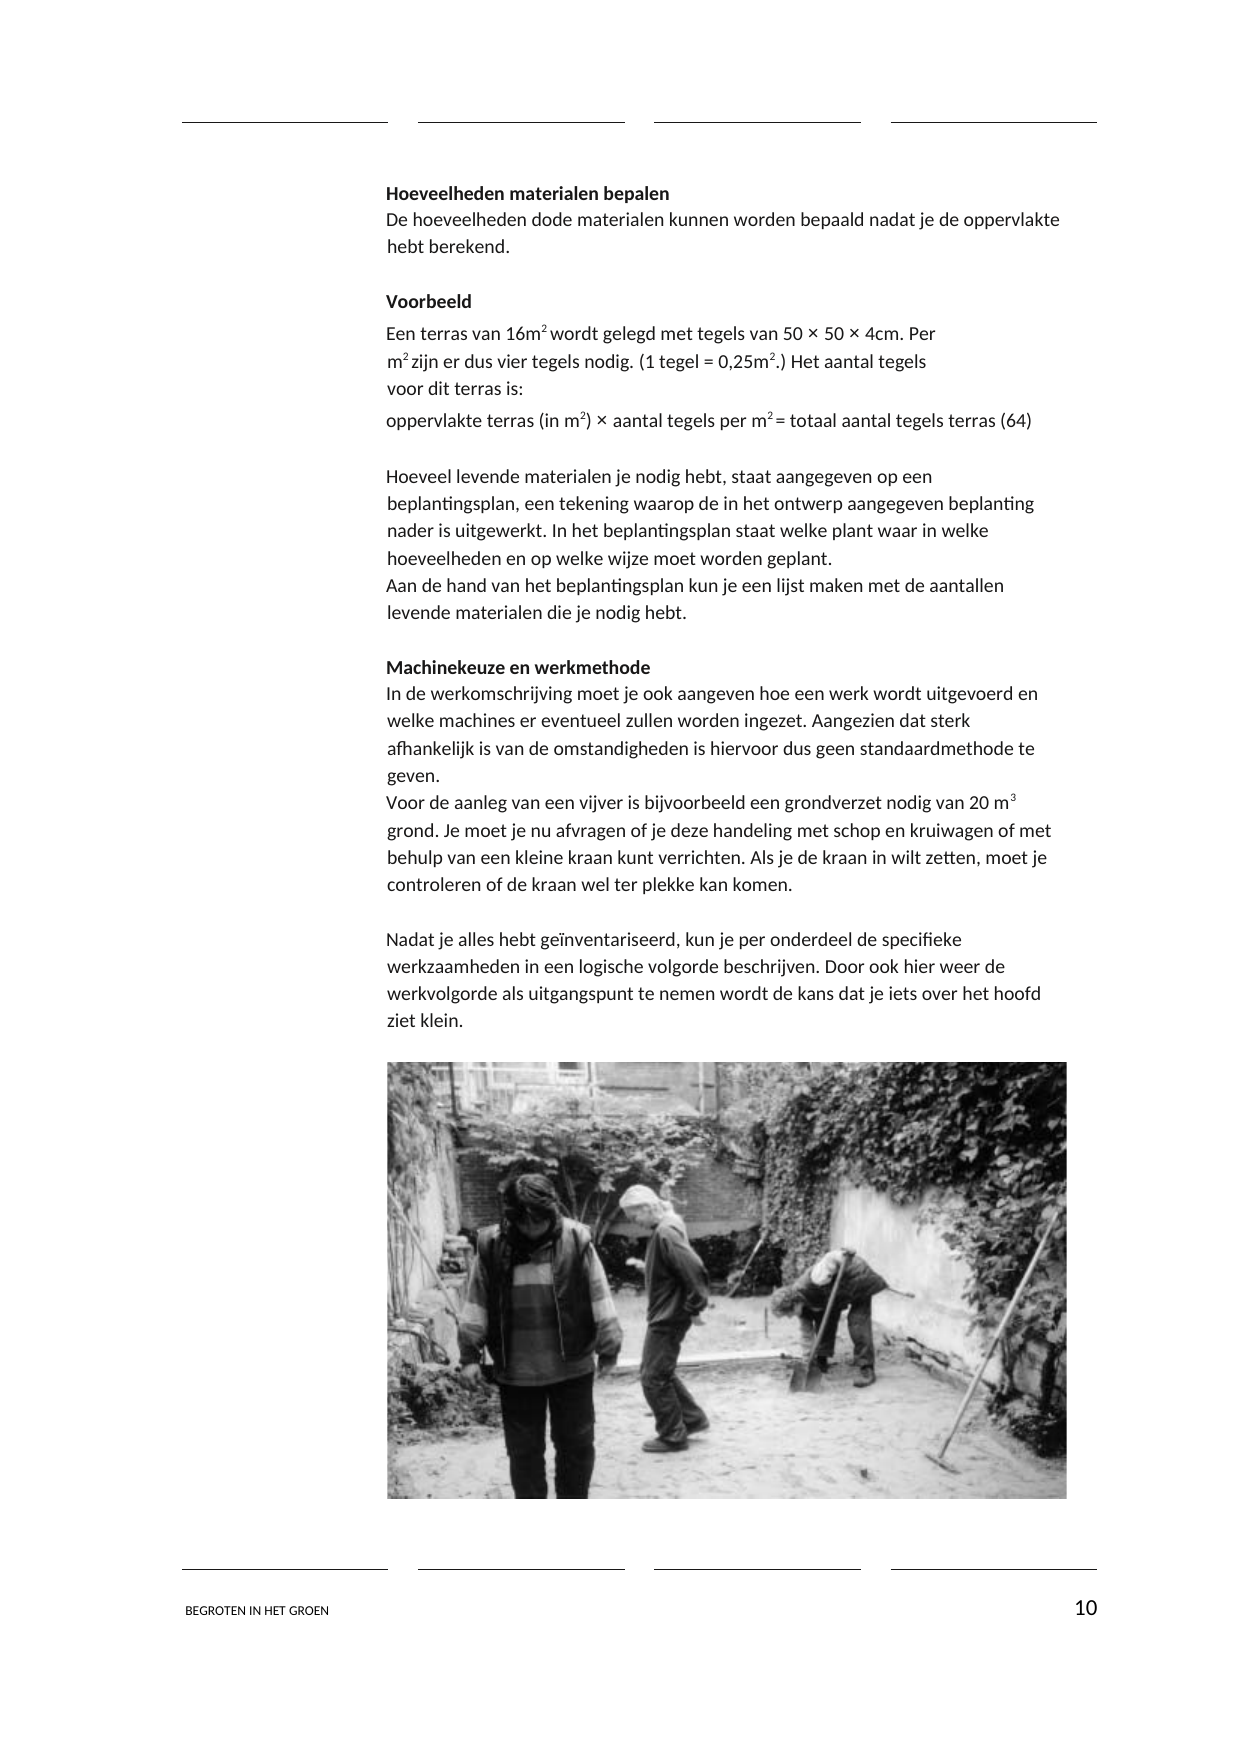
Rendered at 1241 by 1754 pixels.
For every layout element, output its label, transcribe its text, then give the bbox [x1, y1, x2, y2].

text Aan de hand van het beplantingsplan kun je een lijst maken met de aantallen levende materialen die je nodig hebt. [386, 573, 1062, 625]
text oppervlakte terras (in m2) × aantal tegels per m2 = totaal aantal tegels terras (64) [386, 407, 1062, 434]
text In de werkomschrijving moet je ook aangeven hoe een werk wordt uitgevoerd en welke machines er eventueel zullen worden ingezet. Aangezien dat sterk afhankelijk is van de omstandigheden is hiervoor dus geen standaardmethode te geven. [386, 681, 1062, 787]
picture [387, 1062, 1067, 1499]
text Voorbeeld [386, 289, 1063, 313]
text Voor de aanleg van een vijver is bijvoorbeeld een grondverzet nodig van 20 m3 grond. Je moet je nu afvragen of je deze handeling met schop en kruiwagen of met behulp van een kleine kraan kunt verrichten. Als je de kraan in wilt zetten, moet je controleren of de kraan wel ter plekke kan komen. [386, 791, 1062, 897]
text Hoeveel levende materialen je nodig hebt, staat aangegeven op een beplantingsplan, een tekening waarop de in het ontwerp aangegeven beplanting nader is uitgewerkt. In het beplantingsplan staat welke plant waar in welke hoeveelheden en op welke wijze moet worden geplant. [386, 464, 1062, 570]
text Hoeveelheden materialen bepalen [386, 181, 1063, 205]
text Een terras van 16m2 wordt gelegd met tegels van 50 × 50 × 4cm. Per m2 zijn er dus vier tegels nodig. (1 tegel = 0,25m2.) Het aantal tegels voor dit terras is: [386, 319, 938, 401]
text De hoeveelheden dode materialen kunnen worden bepaald nadat je de oppervlakte hebt berekend. [386, 207, 1062, 259]
text Machinekeuze en werkmethode [386, 655, 1063, 679]
text Nadat je alles hebt geïnventariseerd, kun je per onderdeel de specifieke werkzaamheden in een logische volgorde beschrijven. Door ook hier weer de werkvolgorde als uitgangspunt te nemen wordt de kans dat je iets over het hoofd ziet klein. [386, 927, 1062, 1033]
